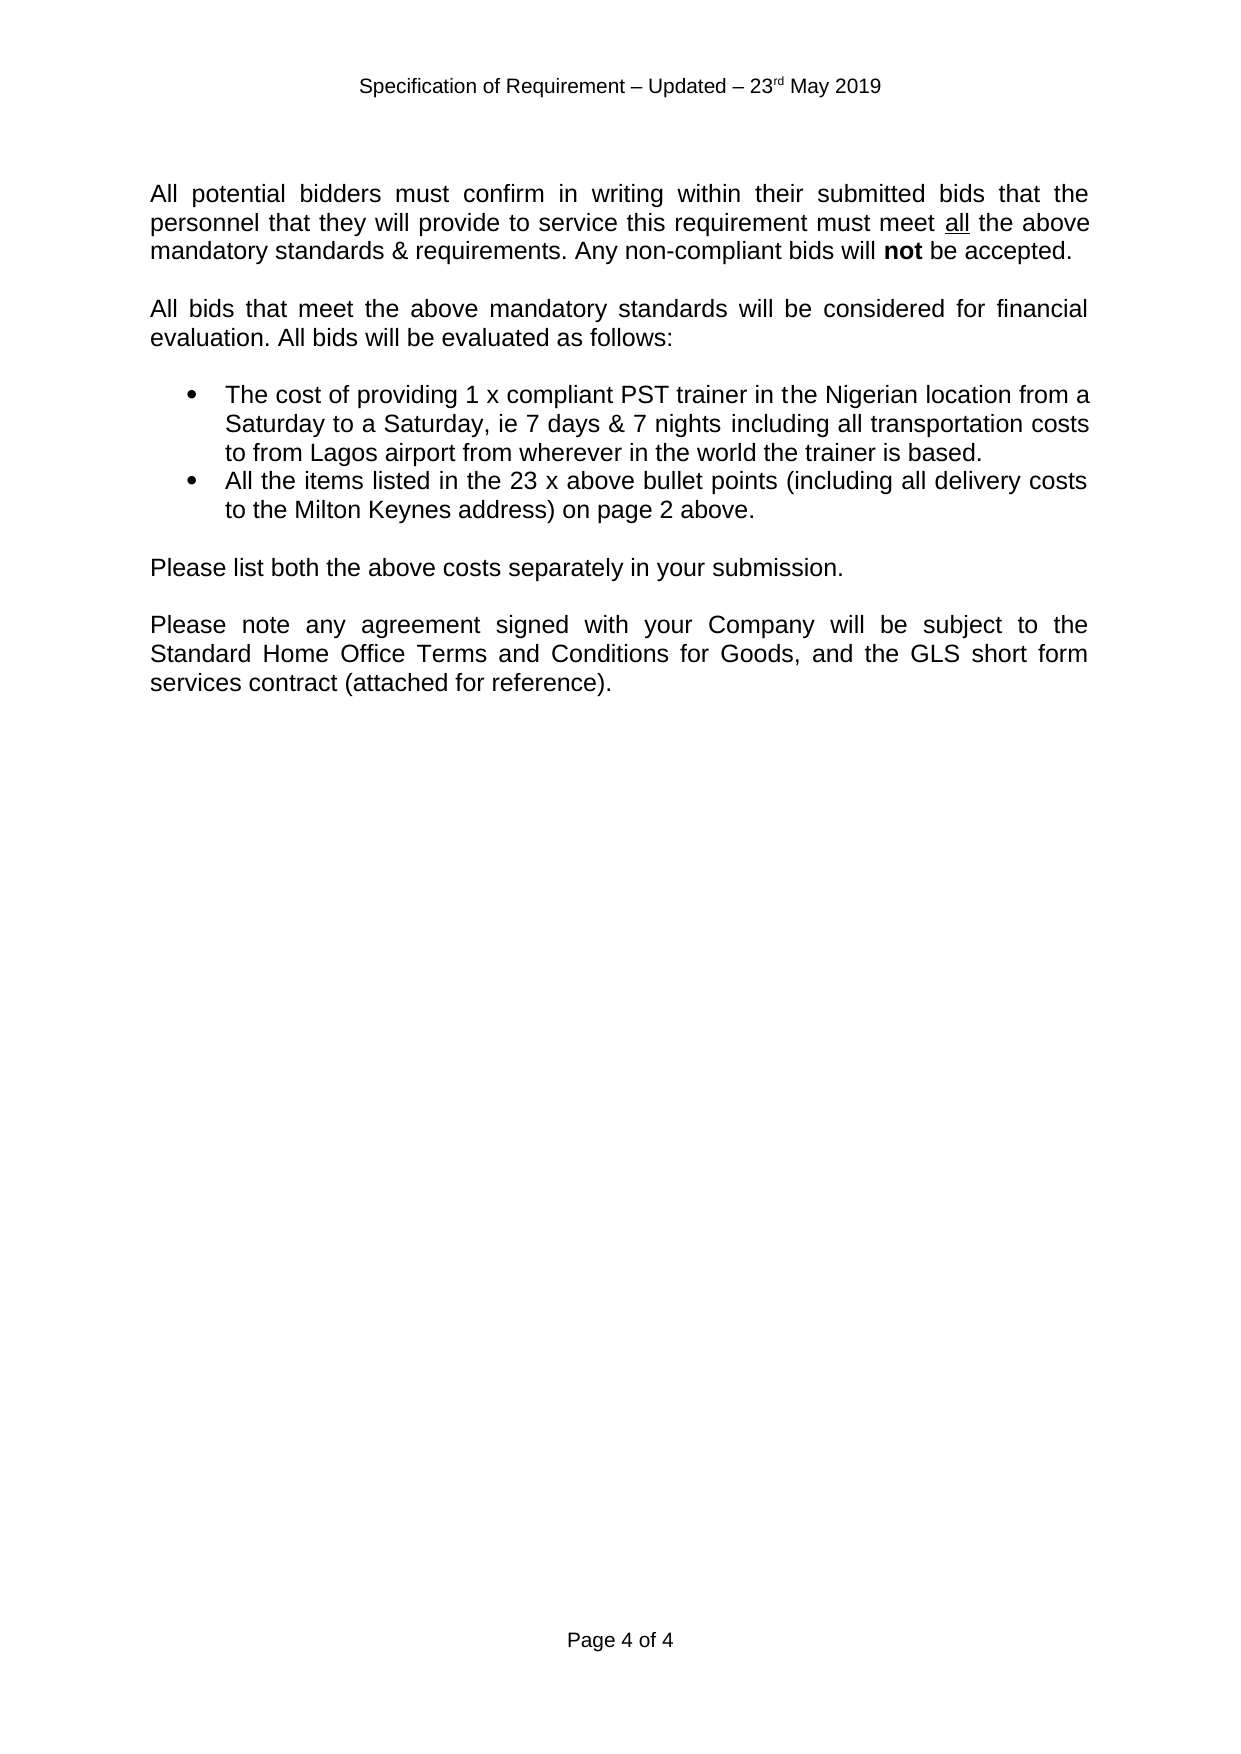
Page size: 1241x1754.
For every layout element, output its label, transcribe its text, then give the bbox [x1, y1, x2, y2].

list The cost of providing 1 x compliant PST trainer in the Nigerian location from a Saturday to a Saturday, ie 7 days & 7 nights including all transportation costs to from Lagos airport from wherever in the world the trainer is based. [187, 380, 1090, 466]
text Please note any agreement signed with your Company will be subject to the Standard Home Office Terms and Conditions for Goods, and the GLS short form services contract (attached for reference). [150, 610, 1090, 696]
text Please list both the above costs separately in your submission. [150, 553, 1090, 581]
text All bids that meet the above mandatory standards will be considered for financial evaluation. All bids will be evaluated as follows: [150, 294, 1090, 351]
text All potential bidders must confirm in writing within their submitted bids that the personnel that they will provide to service this requirement must meet all the above mandatory standards & requirements. Any non-compliant bids will not be accepted. [150, 179, 1090, 265]
list All the items listed in the 23 x above bullet points (including all delivery costs to the Milton Keynes address) on page 2 above. [187, 466, 1090, 524]
